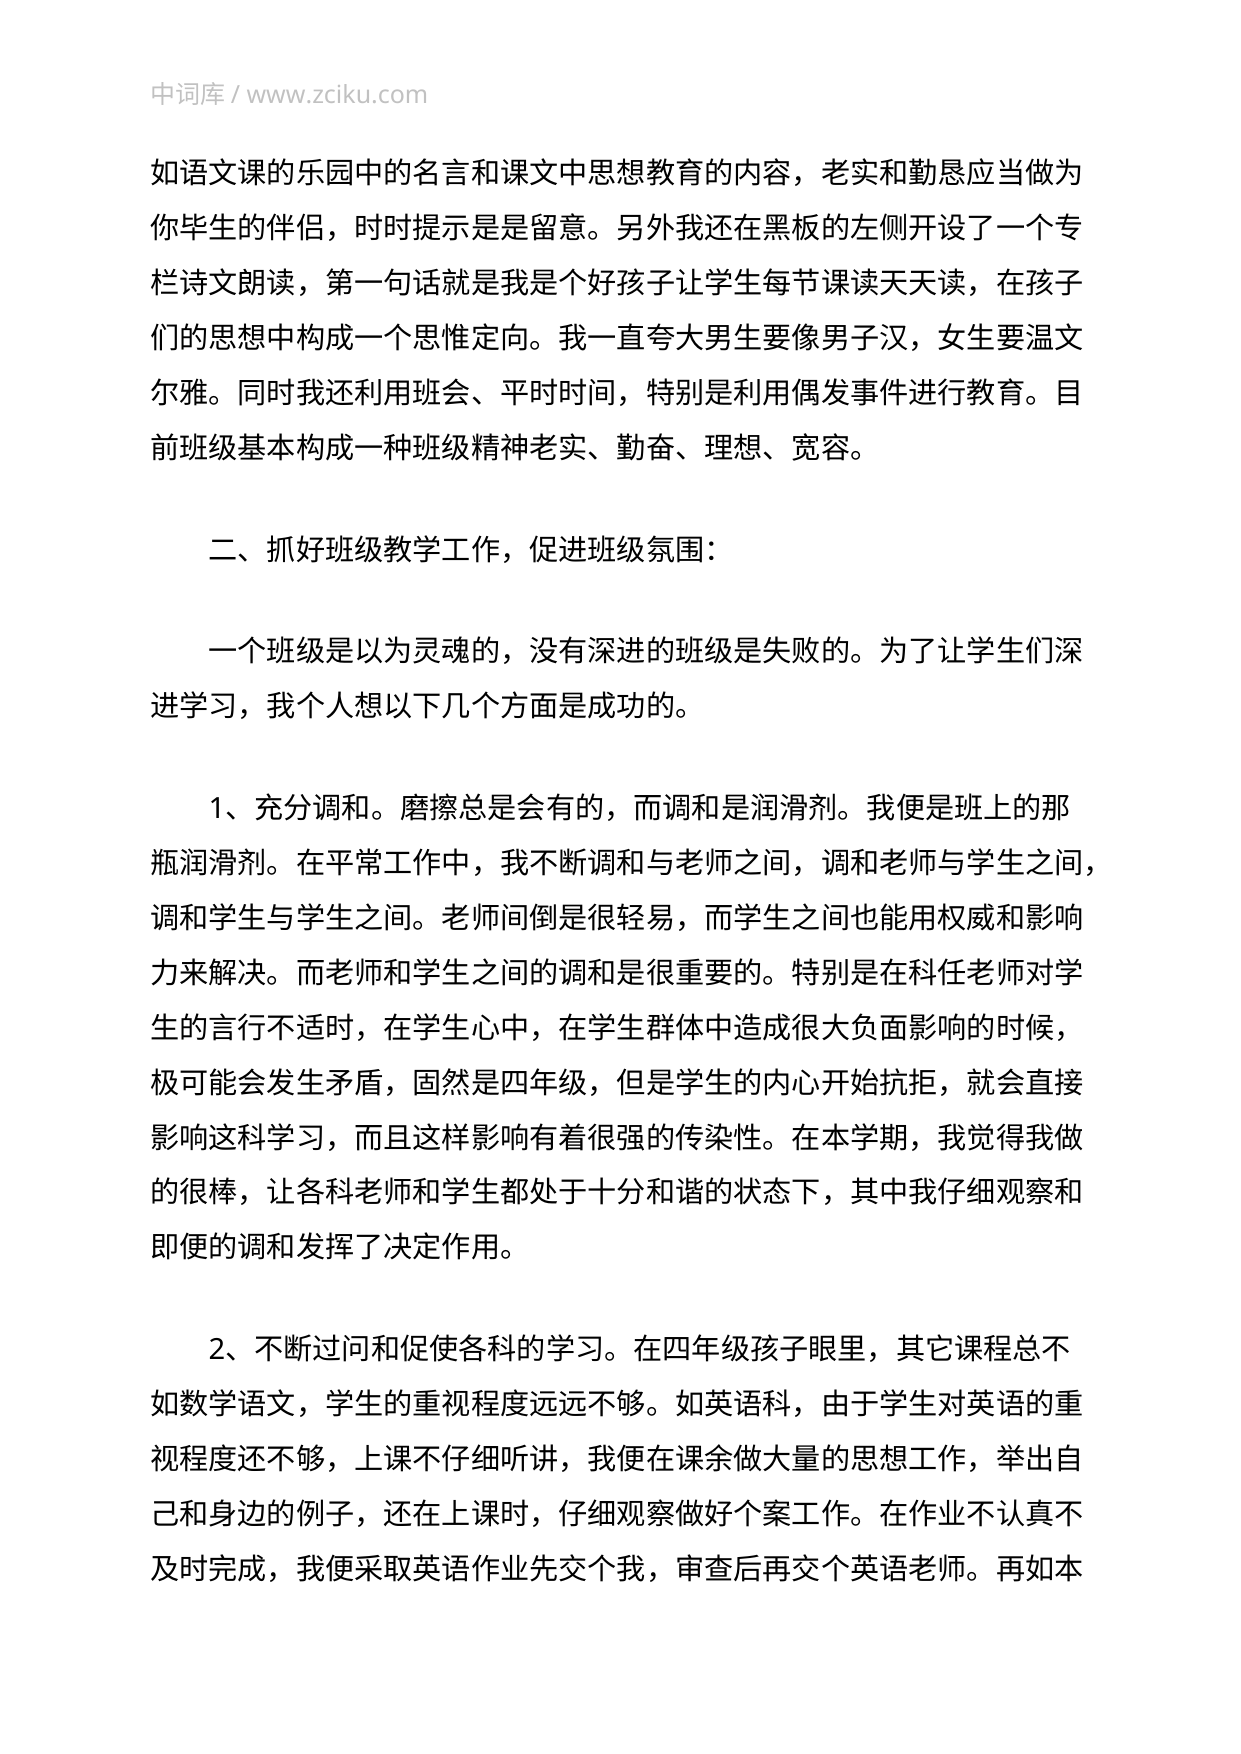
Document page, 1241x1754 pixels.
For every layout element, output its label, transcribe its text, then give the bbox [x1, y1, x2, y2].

text 二、抓好班级教学工作，促进班级氛围： [150, 526, 1090, 568]
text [150, 150, 1090, 467]
text 一个班级是以为灵魂的，没有深进的班级是失败的。为了让学生们深进学习，我个人想以下几个方面是成功的。 [150, 628, 1090, 725]
text 1、充分调和。磨擦总是会有的，而调和是润滑剂。我便是班上的那瓶润滑剂。在平常工作中，我不断调和与老师之间，调和老师与学生之间，调和学生与学生之间。老师间倒是很轻易，而学生之间也能用权威和影响力来解决。而老师和学生之间的调和是很重要的。特别是在科任老师对学生的言行不适时，在学生心中，在学生群体中造成很大负面影响的时候，极可能会发生矛盾，固然是四年级，但是学生的内心开始抗拒，就会直接影响这科学习，而且这样影响有着很强的传染性。在本学期，我觉得我做的很棒，让各科老师和学生都处于十分和谐的状态下，其中我仔细观察和即便的调和发挥了决定作用。 [150, 785, 1090, 1266]
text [150, 1326, 1090, 1588]
